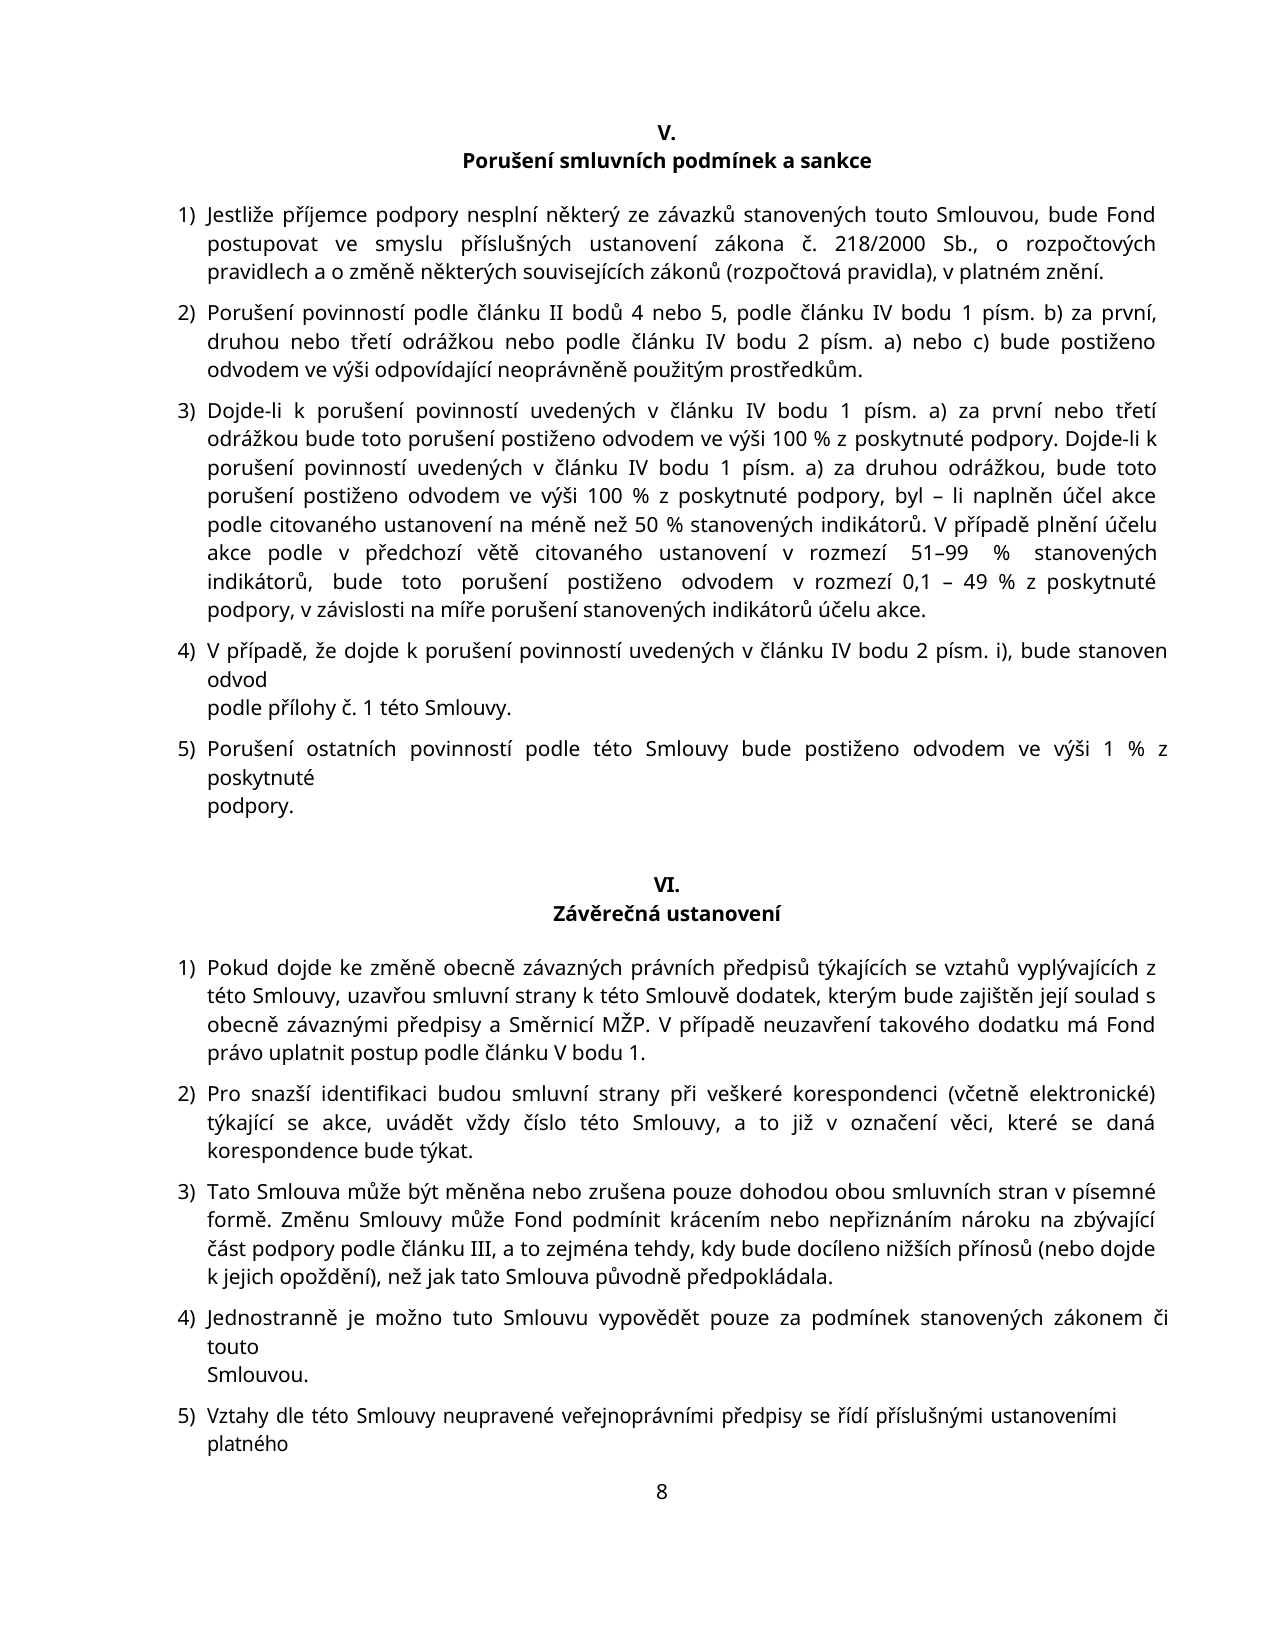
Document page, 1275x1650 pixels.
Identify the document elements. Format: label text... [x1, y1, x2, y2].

list Vztahy dle této Smlouvy neupravené veřejnoprávními předpisy se řídí příslušnými ustanoveními platného [177, 1401, 1169, 1458]
list Porušení ostatních povinností podle této Smlouvy bude postiženo odvodem ve výši 1 % z poskytnuté [177, 734, 1169, 791]
subtitle Porušení smluvních podmínek a sankce [276, 146, 1058, 175]
list Jestliže příjemce podpory nesplní některý ze závazků stanovených touto Smlouvou, bude Fond postupovat ve smyslu příslušných ustanovení zákona č. 218/2000 Sb., o rozpočtových pravidlech a o změně některých souvisejících zákonů (rozpočtová pravidla), v platném znění. [177, 201, 1156, 286]
list Dojde-li k porušení povinností uvedených v článku IV bodu 1 písm. a) za první nebo třetí odrážkou bude toto porušení postiženo odvodem ve výši 100 % z poskytnuté podpory. Dojde-li k porušení povinností uvedených v článku IV bodu 1 písm. a) za druhou odrážkou, bude toto porušení postiženo odvodem ve výši 100 % z poskytnuté podpory, byl – li naplněn účel akce podle citovaného ustanovení na méně než 50 % stanovených indikátorů. V případě plnění účelu akce podle v předchozí větě citovaného ustanovení v rozmezí 51–99 % stanovených indikátorů, bude toto porušení postiženo odvodem v rozmezí 0,1 – 49 % z poskytnuté podpory, v závislosti na míře porušení stanovených indikátorů účelu akce. [177, 396, 1158, 624]
subtitle V. [276, 118, 1058, 146]
text Smlouvou. [207, 1360, 1169, 1389]
list Pokud dojde ke změně obecně závazných právních předpisů týkajících se vztahů vyplývajících z této Smlouvy, uzavřou smluvní strany k této Smlouvě dodatek, kterým bude zajištěn její soulad s obecně závaznými předpisy a Směrnicí MŽP. V případě neuzavření takového dodatku má Fond právo uplatnit postup podle článku V bodu 1. [177, 953, 1157, 1067]
text podpory. [207, 791, 1169, 819]
list Jednostranně je možno tuto Smlouvu vypovědět pouze za podmínek stanovených zákonem či touto [177, 1303, 1169, 1360]
list V případě, že dojde k porušení povinností uvedených v článku IV bodu 2 písm. i), bude stanoven odvod [177, 636, 1169, 693]
text podle přílohy č. 1 této Smlouvy. [207, 693, 1169, 722]
list Porušení povinností podle článku II bodů 4 nebo 5, podle článku IV bodu 1 písm. b) za první, druhou nebo třetí odrážkou nebo podle článku IV bodu 2 písm. a) nebo c) bude postiženo odvodem ve výši odpovídající neoprávněně použitým prostředkům. [177, 298, 1157, 384]
subtitle VI. [276, 871, 1058, 899]
list Tato Smlouva může být měněna nebo zrušena pouze dohodou obou smluvních stran v písemné formě. Změnu Smlouvy může Fond podmínit krácením nebo nepřiznáním nároku na zbývající část podpory podle článku III, a to zejména tehdy, kdy bude docíleno nižších přínosů (nebo dojde k jejich opoždění), než jak tato Smlouva původně předpokládala. [177, 1177, 1157, 1291]
subtitle Závěrečná ustanovení [276, 899, 1058, 927]
list Pro snazší identifikaci budou smluvní strany při veškeré korespondenci (včetně elektronické) týkající se akce, uvádět vždy číslo této Smlouvy, a to již v označení věci, které se daná korespondence bude týkat. [177, 1079, 1156, 1164]
